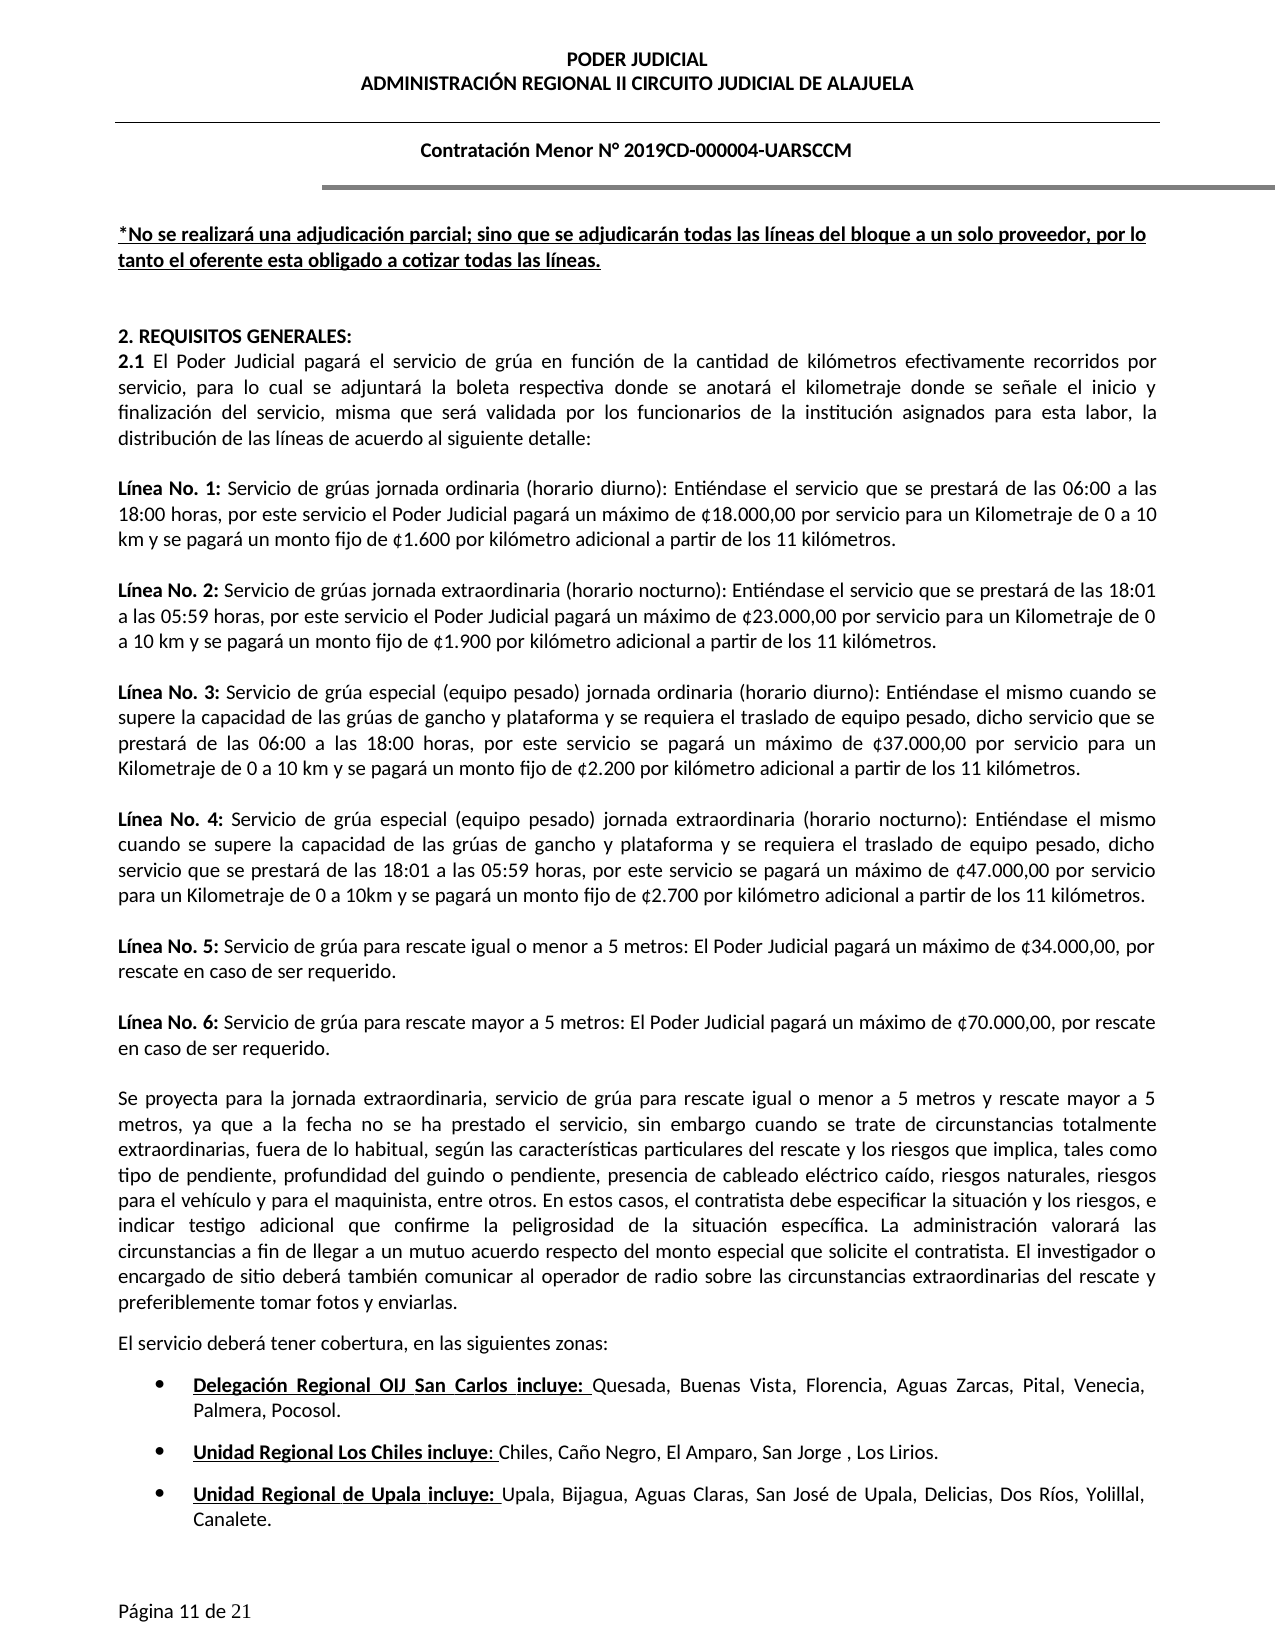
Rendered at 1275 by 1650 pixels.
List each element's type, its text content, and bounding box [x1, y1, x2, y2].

subtitle Contratación Menor N° 2019CD-000004-UARSCCM [420, 137, 1275, 163]
list Unidad Regional Los Chiles incluye: Chiles, Caño Negro, El Amparo, San Jorge , Los Lirios. [156, 1439, 1275, 1465]
text Línea No. 4: Servicio de grúa especial (equipo pesado) jornada extraordinaria (horario nocturno): Entiéndase el mismo cuando se supere la capacidad de las grúas de gancho y plataforma y se requiera el traslado de equipo pesado, dicho servicio que se prestará de las 18:01 a las 05:59 horas, por este servicio se pagará un máximo de ¢47.000,00 por servicio para un Kilometraje de 0 a 10km y se pagará un monto fijo de ¢2.700 por kilómetro adicional a partir de los 11 kilómetros. [118, 806, 1156, 908]
text Se proyecta para la jornada extraordinaria, servicio de grúa para rescate igual o menor a 5 metros y rescate mayor a 5 metros, ya que a la fecha no se ha prestado el servicio, sin embargo cuando se trate de circunstancias totalmente extraordinarias, fuera de lo habitual, según las características particulares del rescate y los riesgos que implica, tales como tipo de pendiente, profundidad del guindo o pendiente, presencia de cableado eléctrico caído, riesgos naturales, riesgos para el vehículo y para el maquinista, entre otros. En estos casos, el contratista debe especificar la situación y los riesgos, e indicar testigo adicional que confirme la peligrosidad de la situación específica. La administración valorará las circunstancias a fin de llegar a un mutuo acuerdo respecto del monto especial que solicite el contratista. El investigador o encargado de sitio deberá también comunicar al operador de radio sobre las circunstancias extraordinarias del rescate y preferiblemente tomar fotos y enviarlas. [118, 1086, 1157, 1314]
text Línea No. 6: Servicio de grúa para rescate mayor a 5 metros: El Poder Judicial pagará un máximo de ¢70.000,00, por rescate en caso de ser requerido. [118, 1009, 1156, 1060]
list Delegación Regional OIJ San Carlos incluye: Quesada, Buenas Vista, Florencia, Aguas Zarcas, Pital, Venecia, Palmera, Pocosol. [156, 1372, 1155, 1423]
text *No se realizará una adjudicación parcial; sino que se adjudicarán todas las líneas del bloque a un solo proveedor, por lo tanto el oferente esta obligado a cotizar todas las líneas. [118, 221, 1155, 272]
text El servicio deberá tener cobertura, en las siguientes zonas: [118, 1331, 1275, 1356]
text Línea No. 3: Servicio de grúa especial (equipo pesado) jornada ordinaria (horario diurno): Entiéndase el mismo cuando se supere la capacidad de las grúas de gancho y plataforma y se requiera el traslado de equipo pesado, dicho servicio que se prestará de las 06:00 a las 18:00 horas, por este servicio se pagará un máximo de ¢37.000,00 por servicio para un Kilometraje de 0 a 10 km y se pagará un monto fijo de ¢2.200 por kilómetro adicional a partir de los 11 kilómetros. [118, 679, 1156, 781]
list El Poder Judicial pagará el servicio de grúa en función de la cantidad de kilómetros efectivamente recorridos por servicio, para lo cual se adjuntará la boleta respectiva donde se anotará el kilometraje donde se señale el inicio y finalización del servicio, misma que será validada por los funcionarios de la institución asignados para esta labor, la distribución de las líneas de acuerdo al siguiente detalle: [118, 348, 1157, 450]
text Línea No. 1: Servicio de grúas jornada ordinaria (horario diurno): Entiéndase el servicio que se prestará de las 06:00 a las 18:00 horas, por este servicio el Poder Judicial pagará un máximo de ¢18.000,00 por servicio para un Kilometraje de 0 a 10 km y se pagará un monto fijo de ¢1.600 por kilómetro adicional a partir de los 11 kilómetros. [118, 476, 1157, 552]
text Línea No. 5: Servicio de grúa para rescate igual o menor a 5 metros: El Poder Judicial pagará un máximo de ¢34.000,00, por rescate en caso de ser requerido. [118, 933, 1156, 984]
list Unidad Regional de Upala incluye: Upala, Bijagua, Aguas Claras, San José de Upala, Delicias, Dos Ríos, Yolillal, Canalete. [156, 1481, 1155, 1532]
list REQUISITOS GENERALES: [118, 323, 1275, 348]
text Línea No. 2: Servicio de grúas jornada extraordinaria (horario nocturno): Entiéndase el servicio que se prestará de las 18:01 a las 05:59 horas, por este servicio el Poder Judicial pagará un máximo de ¢23.000,00 por servicio para un Kilometraje de 0 a 10 km y se pagará un monto fijo de ¢1.900 por kilómetro adicional a partir de los 11 kilómetros. [118, 577, 1157, 654]
